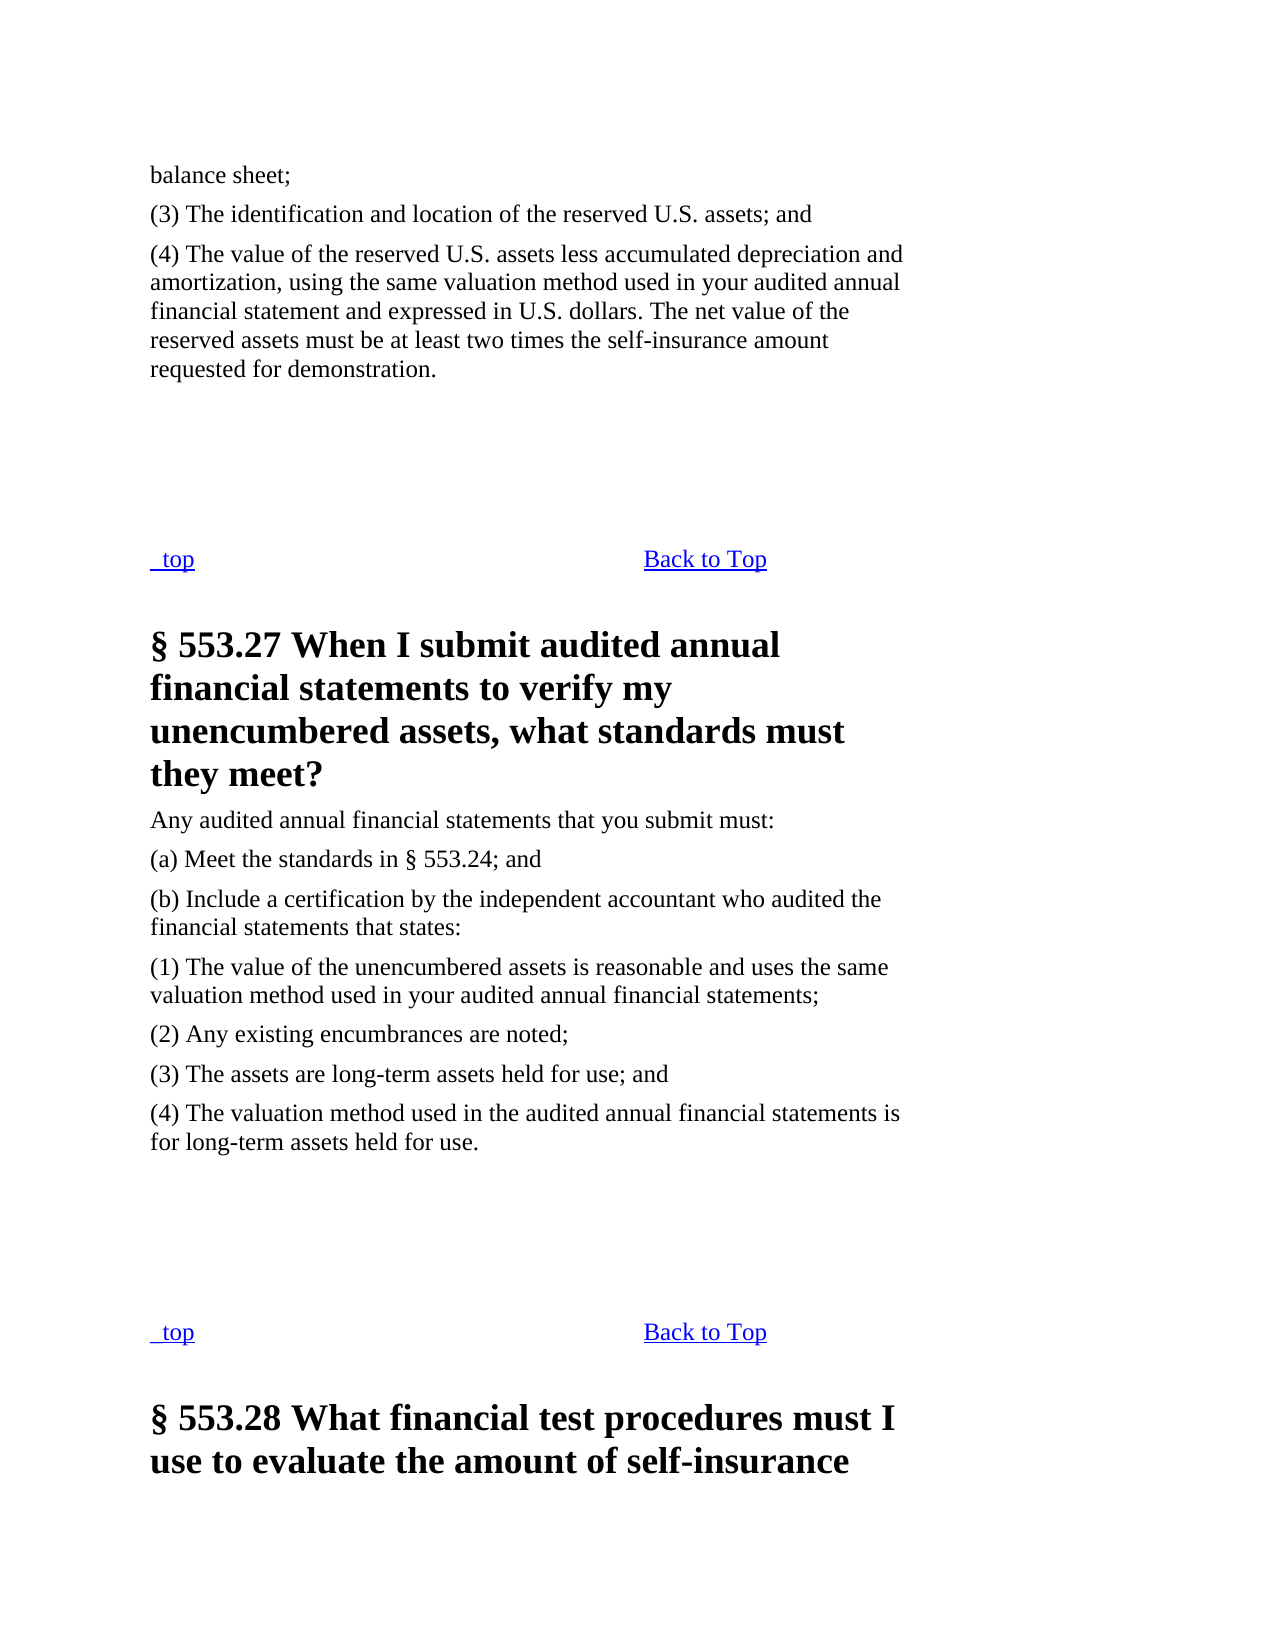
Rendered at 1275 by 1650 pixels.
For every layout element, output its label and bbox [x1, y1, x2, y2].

table_cell [150, 150, 907, 1482]
